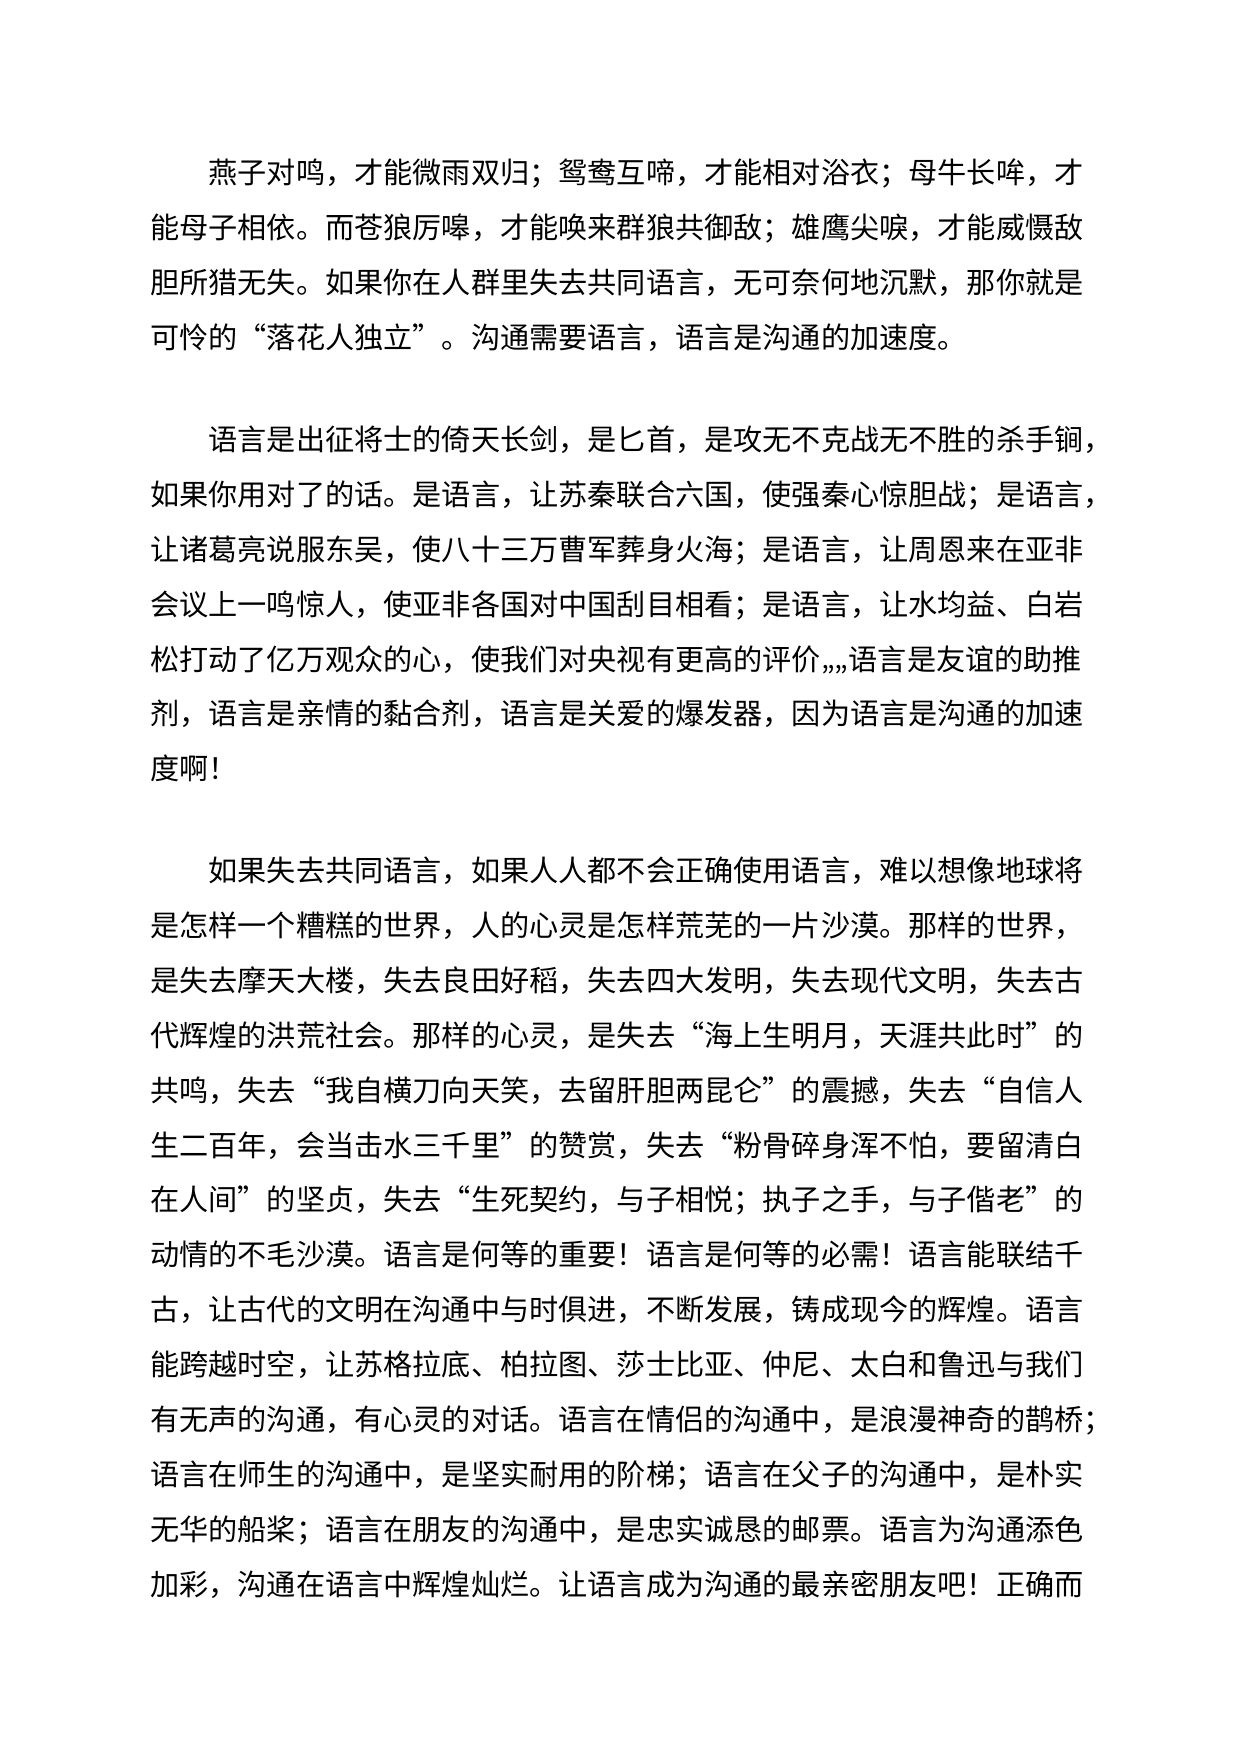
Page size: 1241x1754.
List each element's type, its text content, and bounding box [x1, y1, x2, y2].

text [150, 848, 1090, 1603]
text 燕子对鸣，才能微雨双归；鸳鸯互啼，才能相对浴衣；母牛长哞，才能母子相依。而苍狼厉嗥，才能唤来群狼共御敌；雄鹰尖唳，才能威慑敌胆所猎无失。如果你在人群里失去共同语言，无可奈何地沉默，那你就是可怜的“落花人独立”。沟通需要语言，语言是沟通的加速度。 [150, 150, 1090, 357]
text 语言是出征将士的倚天长剑，是匕首，是攻无不克战无不胜的杀手锏，如果你用对了的话。是语言，让苏秦联合六国，使强秦心惊胆战；是语言，让诸葛亮说服东吴，使八十三万曹军葬身火海；是语言，让周恩来在亚非会议上一鸣惊人，使亚非各国对中国刮目相看；是语言，让水均益、白岩松打动了亿万观众的心，使我们对央视有更高的评价„„语言是友谊的助推剂，语言是亲情的黏合剂，语言是关爱的爆发器，因为语言是沟通的加速度啊！ [150, 416, 1090, 788]
